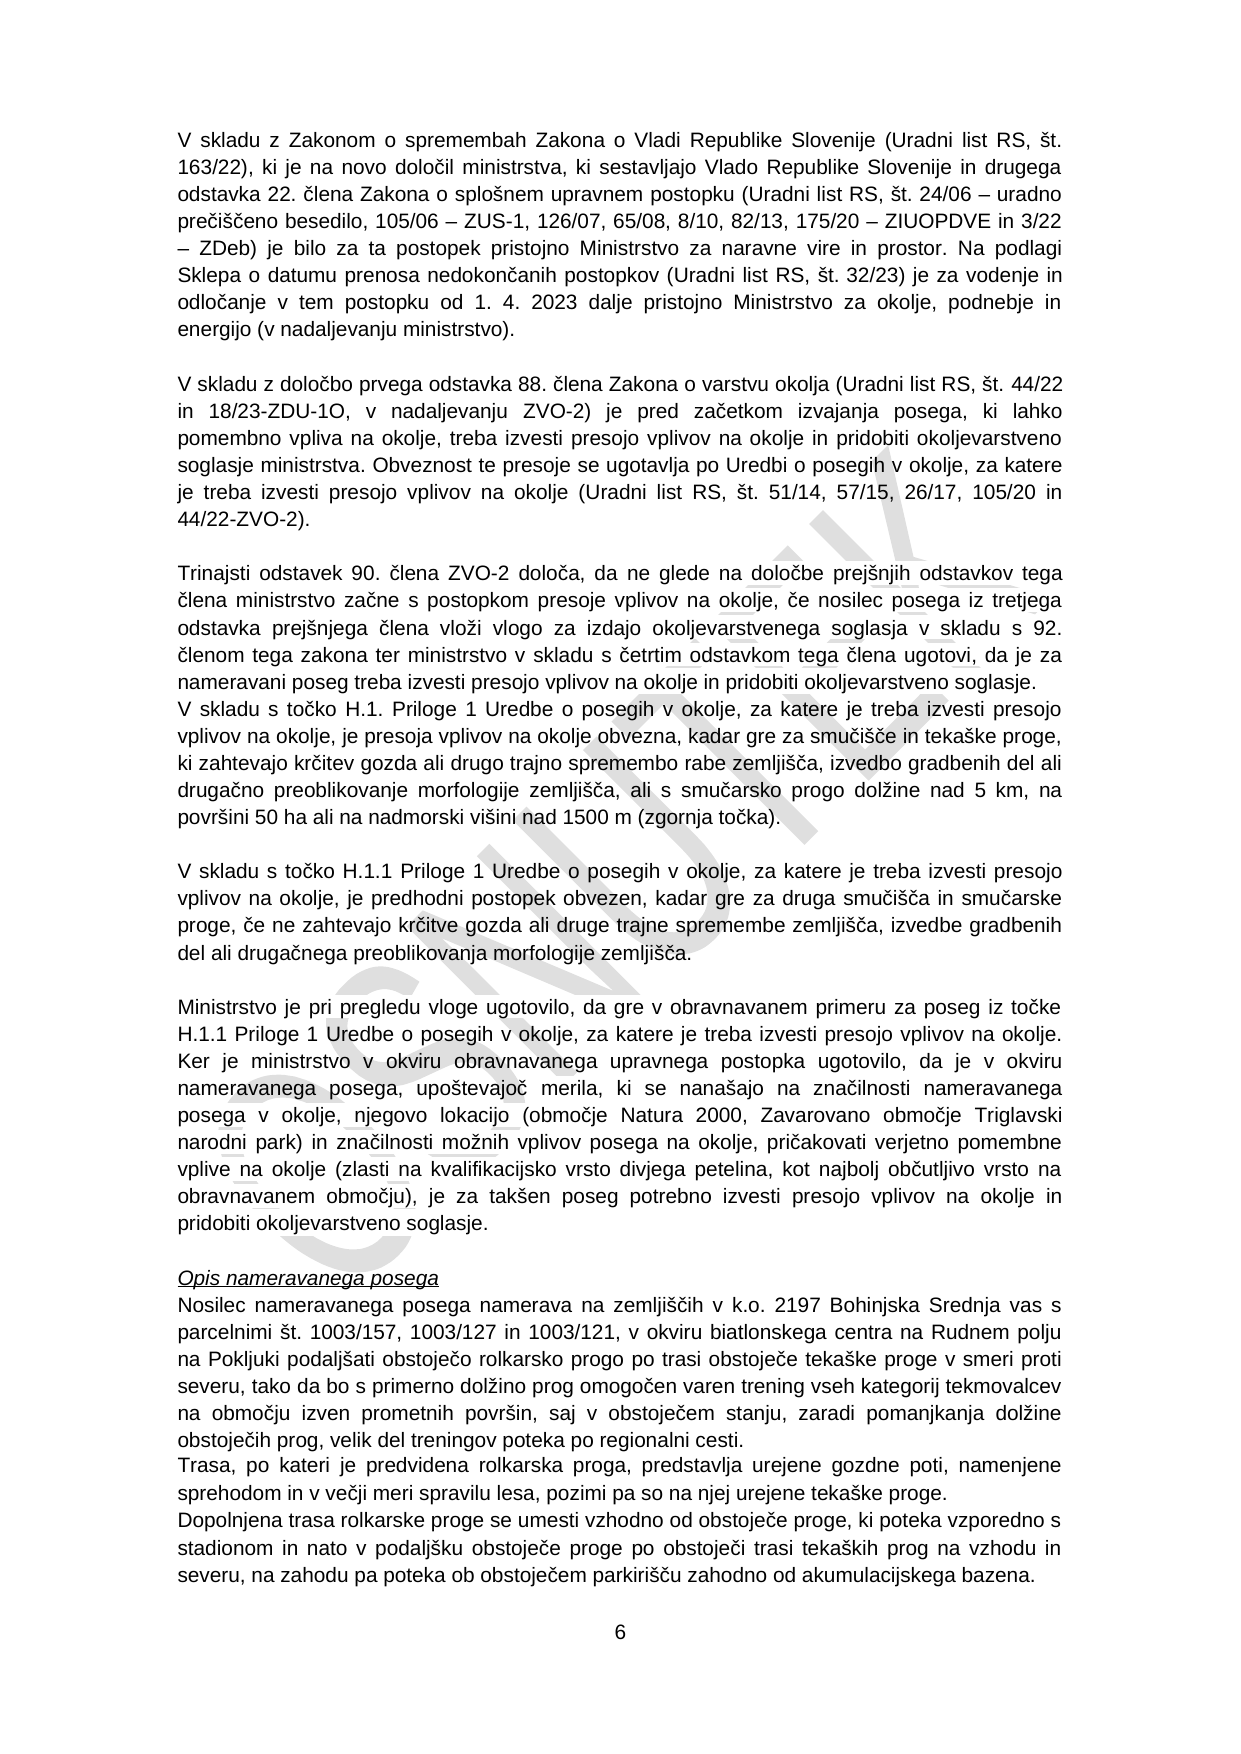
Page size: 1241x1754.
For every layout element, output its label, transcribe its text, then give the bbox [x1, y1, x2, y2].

text Nosilec nameravanega posega namerava na zemljiščih v k.o. 2197 Bohinjska Srednja vas s parcelnimi št. 1003/157, 1003/127 in 1003/121, v okviru biatlonskega centra na Rudnem polju na Pokljuki podaljšati obstoječo rolkarsko progo po trasi obstoječe tekaške proge v smeri proti severu, tako da bo s primerno dolžino prog omogočen varen trening vseh kategorij tekmovalcev na območju izven prometnih površin, saj v obstoječem stanju, zaradi pomanjkanja dolžine obstoječih prog, velik del treningov poteka po regionalni cesti. [177, 1290, 1063, 1453]
text Opis nameravanega posega [177, 1263, 1063, 1290]
text Trasa, po kateri je predvidena rolkarska proga, predstavlja urejene gozdne poti, namenjene sprehodom in v večji meri spravilu lesa, pozimi pa so na njej urejene tekaške proge. [177, 1453, 1063, 1504]
text Ministrstvo je pri pregledu vloge ugotovilo, da gre v obravnavanem primeru za poseg iz točke H.1.1 Priloge 1 Uredbe o posegih v okolje, za katere je treba izvesti presojo vplivov na okolje. Ker je ministrstvo v okviru obravnavanega upravnega postopka ugotovilo, da je v okviru nameravanega posega, upoštevajoč merila, ki se nanašajo na značilnosti nameravanega posega v okolje, njegovo lokacijo (območje Natura 2000, Zavarovano območje Triglavski narodni park) in značilnosti možnih vplivov posega na okolje, pričakovati verjetno pomembne vplive na okolje (zlasti na kvalifikacijsko vrsto divjega petelina, kot najbolj občutljivo vrsto na obravnavanem območju), je za takšen poseg potrebno izvesti presojo vplivov na okolje in pridobiti okoljevarstveno soglasje. [177, 1018, 1063, 1103]
text V skladu z določbo prvega odstavka 88. člena Zakona o varstvu okolja (Uradni list RS, št. 44/22 in 18/23-ZDU-1O, v nadaljevanju ZVO-2) je pred začetkom izvajanja posega, ki lahko pomembno vpliva na okolje, treba izvesti presojo vplivov na okolje in pridobiti okoljevarstveno soglasje ministrstva. Obveznost te presoje se ugotavlja po Uredbi o posegih v okolje, za katere je treba izvesti presojo vplivov na okolje (Uradni list RS, št. 51/14, 57/15, 26/17, 105/20 in 44/22-ZVO-2). [177, 369, 1063, 532]
text V skladu s točko H.1.1 Priloge 1 Uredbe o posegih v okolje, za katere je treba izvesti presojo vplivov na okolje, je predhodni postopek obvezen, kadar gre za druga smučišča in smučarske proge, če ne zahtevajo krčitve gozda ali druge trajne spremembe zemljišča, izvedbe gradbenih del ali drugačnega preoblikovanja morfologije zemljišča. [177, 857, 1063, 965]
text V skladu s točko H.1. Priloge 1 Uredbe o posegih v okolje, za katere je treba izvesti presojo vplivov na okolje, je presoja vplivov na okolje obvezna, kadar gre za smučišče in tekaške proge, ki zahtevajo krčitev gozda ali drugo trajno spremembo rabe zemljišča, izvedbo gradbenih del ali drugačno preoblikovanje morfologije zemljišča, ali s smučarsko progo dolžine nad 5 km, na površini 50 ha ali na nadmorski višini nad 1500 m (zgornja točka). [177, 694, 1063, 830]
text Dopolnjena trasa rolkarske proge se umesti vzhodno od obstoječe proge, ki poteka vzporedno s stadionom in nato v podaljšku obstoječe proge po obstoječi trasi tekaških prog na vzhodu in severu, na zahodu pa poteka ob obstoječem parkirišču zahodno od akumulacijskega bazena. [177, 1508, 1063, 1587]
text V skladu z Zakonom o spremembah Zakona o Vladi Republike Slovenije (Uradni list RS, št. 163/22), ki je na novo določil ministrstva, ki sestavljajo Vlado Republike Slovenije in drugega odstavka 22. člena Zakona o splošnem upravnem postopku (Uradni list RS, št. 24/06 – uradno prečiščeno besedilo, 105/06 – ZUS-1, 126/07, 65/08, 8/10, 82/13, 175/20 – ZIUOPDVE in 3/22 – ZDeb) je bilo za ta postopek pristojno Ministrstvo za naravne vire in prostor. Na podlagi Sklepa o datumu prenosa nedokončanih postopkov (Uradni list RS, št. 32/23) je za vodenje in odločanje v tem postopku od 1. 4. 2023 dalje pristojno Ministrstvo za okolje, podnebje in energijo (v nadaljevanju ministrstvo). [177, 125, 1063, 342]
